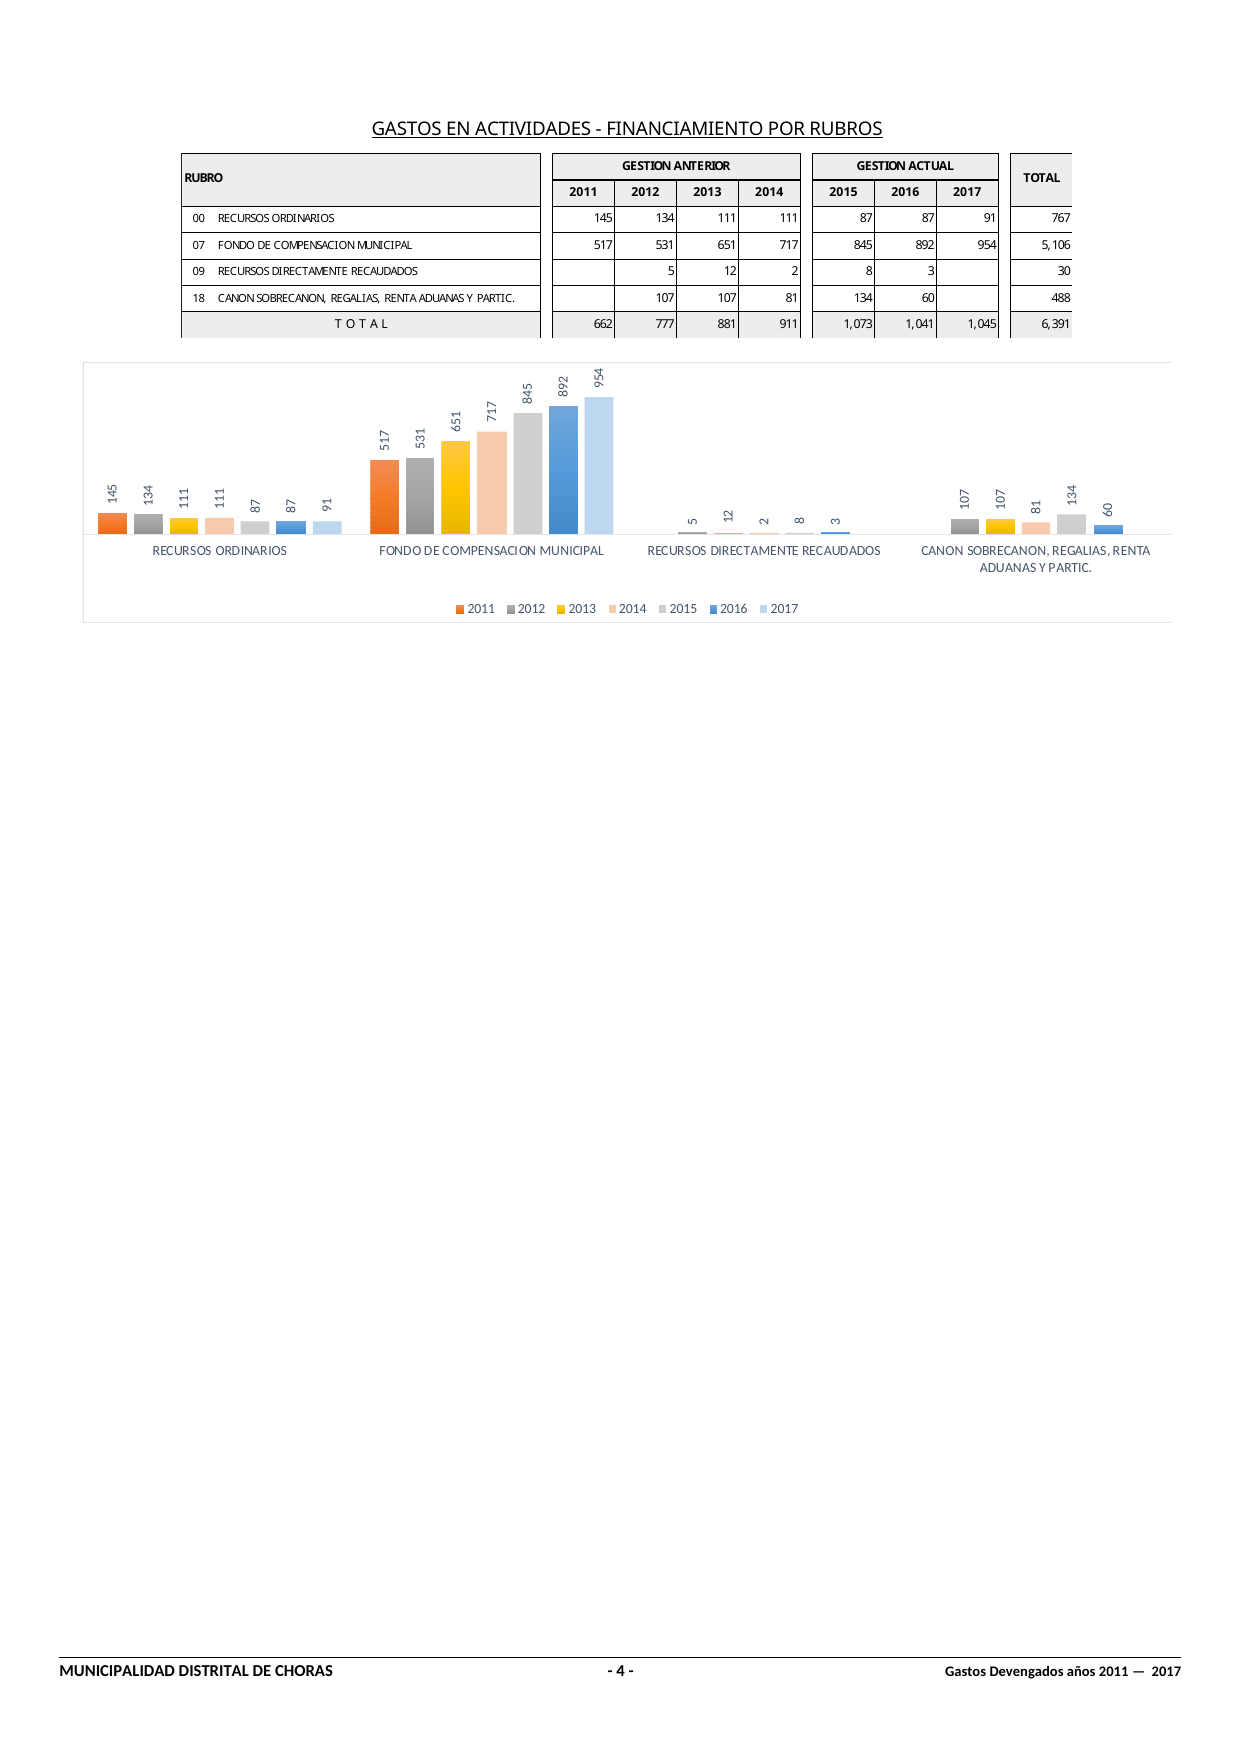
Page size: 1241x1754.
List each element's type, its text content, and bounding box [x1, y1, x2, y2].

table_header GASTOS EN ACTIVIDADES - FINANCIAMIENTO POR RUBROS [59, 71, 1195, 629]
